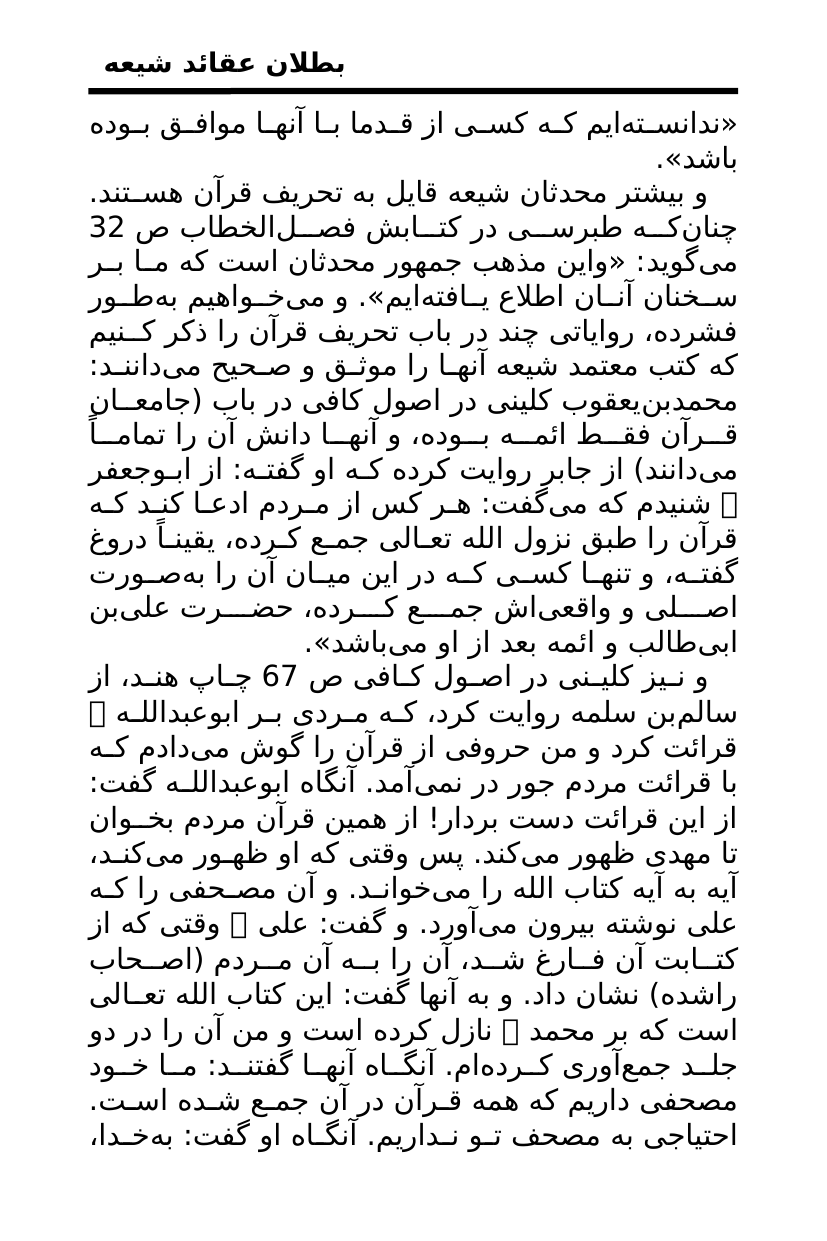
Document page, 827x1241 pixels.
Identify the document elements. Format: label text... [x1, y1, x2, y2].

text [89, 106, 738, 175]
text و بیشتر محدثان شیعه قایل به تحریف قرآن هستند. چنان‌كه طبرسی در كتابش فصل‌الخطاب ص 32 می‌گوید‌: «واین مذهب جمهور محدثان است كه ما بر سخنان آنان اطلاع یافته‌ایم». و می‌خواهیم به‌طور فشرده، روایاتی چند در باب تحریف قرآن را ذكر كنیم كه كتب معتمد شیعه آنها را موثق و صحیح می‌دانند:‌ محمد‌بن‌یعقوب كلینی در اصول كافی در باب (جامعان قرآن فقط ائمه بوده، و آنها دانش آن را تماماً می‌دانند) از جابر روایت كرده كه او گفته: از ابوجعفر شنیدم كه می‌گفت: هر كس از مردم ادعا كند كه قرآن را طبق نزول الله تعالی جمع كرده، یقیناً دروغ گفته، و تنها كسی كه در این میان آن را به‌صورت اصلی و واقعی‌اش جمع كرده، حضرت علی‌بن ابی‌طالب و ائمه بعد از او می‌باشد». [89, 176, 738, 659]
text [89, 660, 738, 1153]
